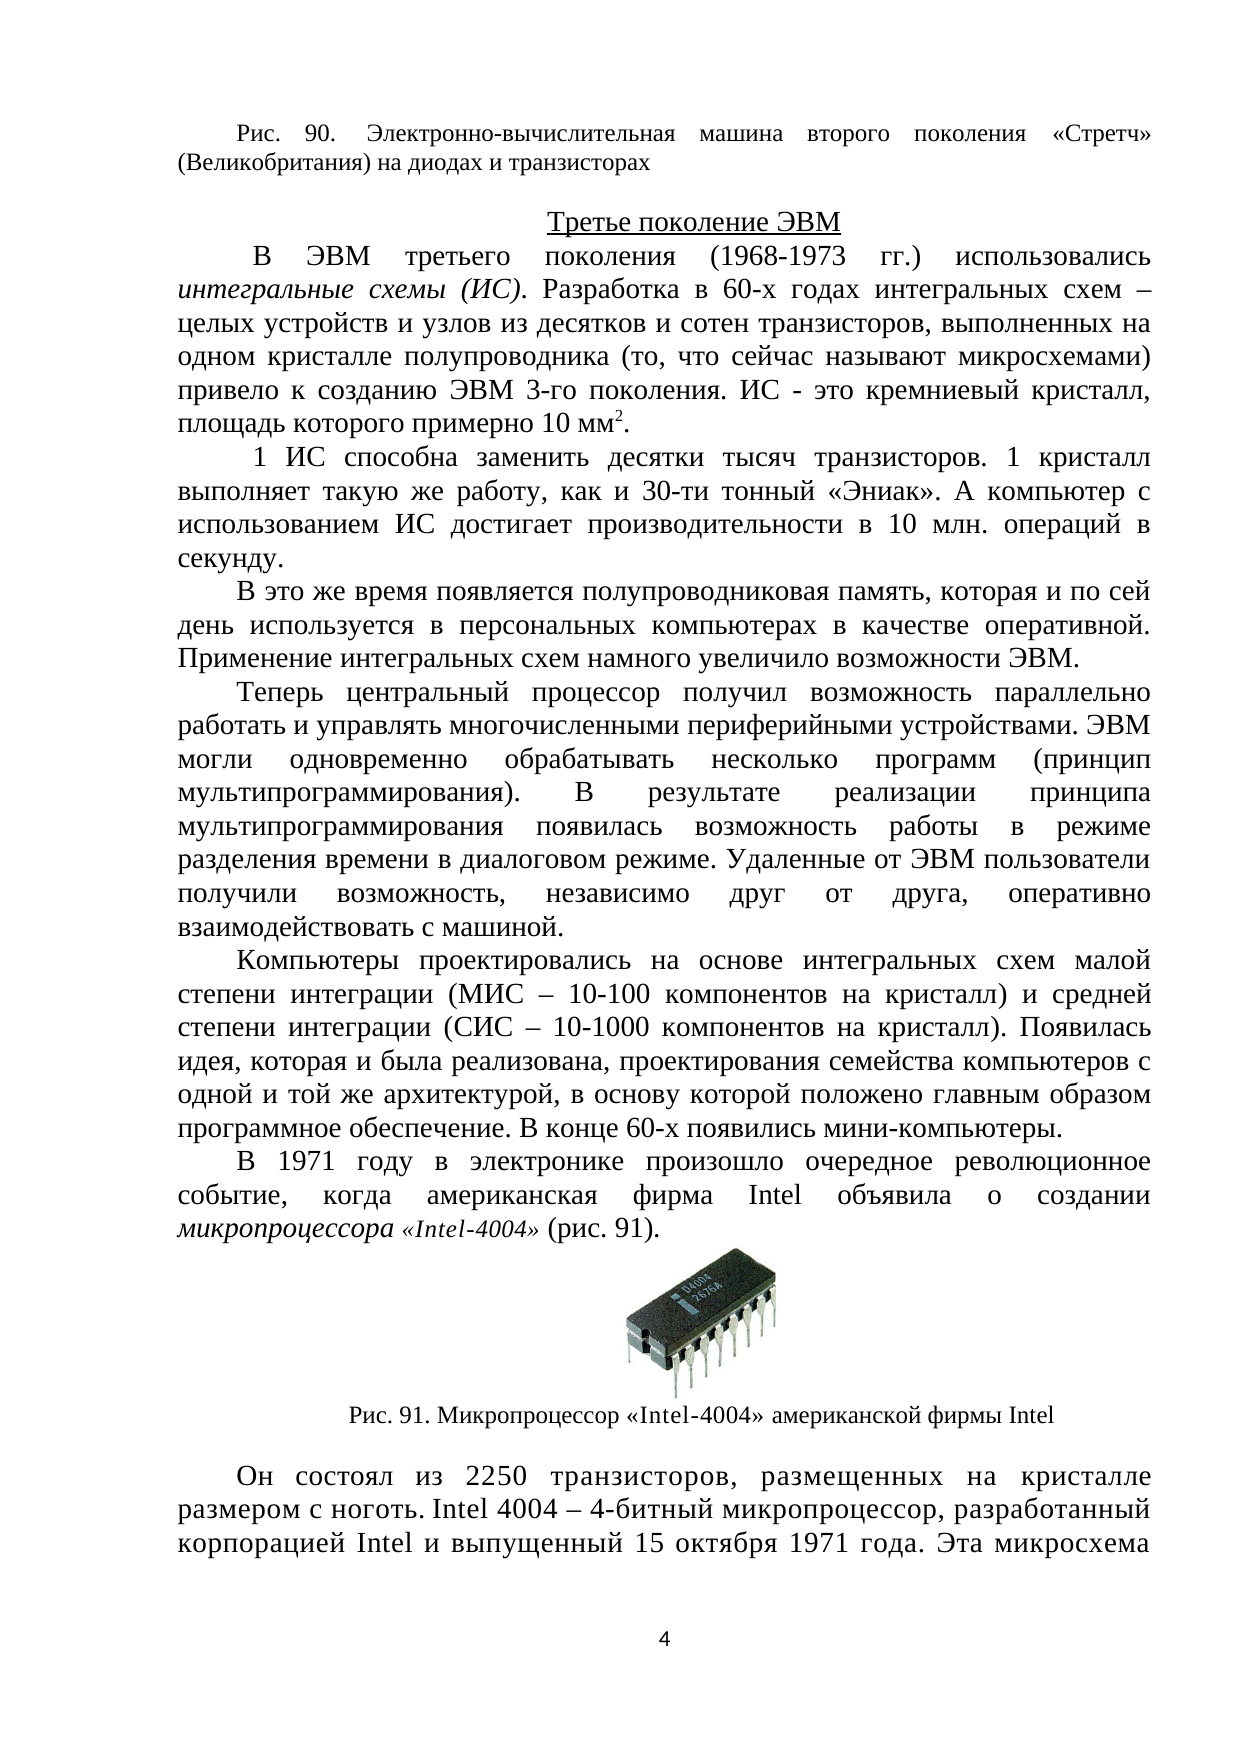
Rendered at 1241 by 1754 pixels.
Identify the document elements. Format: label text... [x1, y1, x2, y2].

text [177, 1458, 1152, 1558]
text В ЭВМ третьего поколения (1968-1973 гг.) использовались интегральные схемы (ИС). Разработка в 60-х годах интегральных схем – целых устройств и узлов из десятков и сотен транзисторов, выполненных на одном кристалле полупроводника (то, что сейчас называют микросхемами) привело к созданию ЭВМ 3-го поколения. ИС - это кремниевый кристалл, площадь которого примерно 10 мм2. [177, 238, 1152, 439]
text Рис. 90. Электронно-вычислительная машина второго поколения «Стретч» (Великобритания) на диодах и транзисторах [177, 118, 1152, 176]
text Третье поколение ЭВМ [177, 204, 1152, 238]
text Рис. 91. Микропроцессор «Intel-4004» американской фирмы Intel [177, 1400, 1152, 1429]
text 1 ИС способна заменить десятки тысяч транзисторов. 1 кристалл выполняет такую же работу, как и 30-ти тонный «Эниак». А компьютер с использованием ИС достигает производительности в 10 млн. операций в секунду. [177, 439, 1152, 573]
text Теперь центральный процессор получил возможность параллельно работать и управлять многочисленными периферийными устройствами. ЭВМ могли одновременно обрабатывать несколько программ (принцип мультипрограммирования). В результате реализации принципа мультипрограммирования появилась возможность работы в режиме разделения времени в диалоговом режиме. Удаленные от ЭВМ пользователи получили возможность, независимо друг от друга, оперативно взаимодействовать с машиной. [177, 674, 1152, 942]
picture [621, 1244, 782, 1401]
text Компьютеры проектировались на основе интегральных схем малой степени интеграции (МИС – 10-100 компонентов на кристалл) и средней степени интеграции (СИС – 10-1000 компонентов на кристалл). Появилась идея, которая и была реализована, проектирования семейства компьютеров с одной и той же архитектурой, в основу которой положено главным образом программное обеспечение. В конце 60-х появились мини-компьютеры. [177, 942, 1152, 1143]
text В 1971 году в электронике произошло очередное революционное событие, когда американская фирма Intel объявила о создании микропроцессора «Intel-4004» (рис. 91). [177, 1143, 1152, 1244]
text В это же время появляется полупроводниковая память, которая и по сей день используется в персональных компьютерах в качестве оперативной. Применение интегральных схем намного увеличило возможности ЭВМ. [177, 573, 1152, 674]
